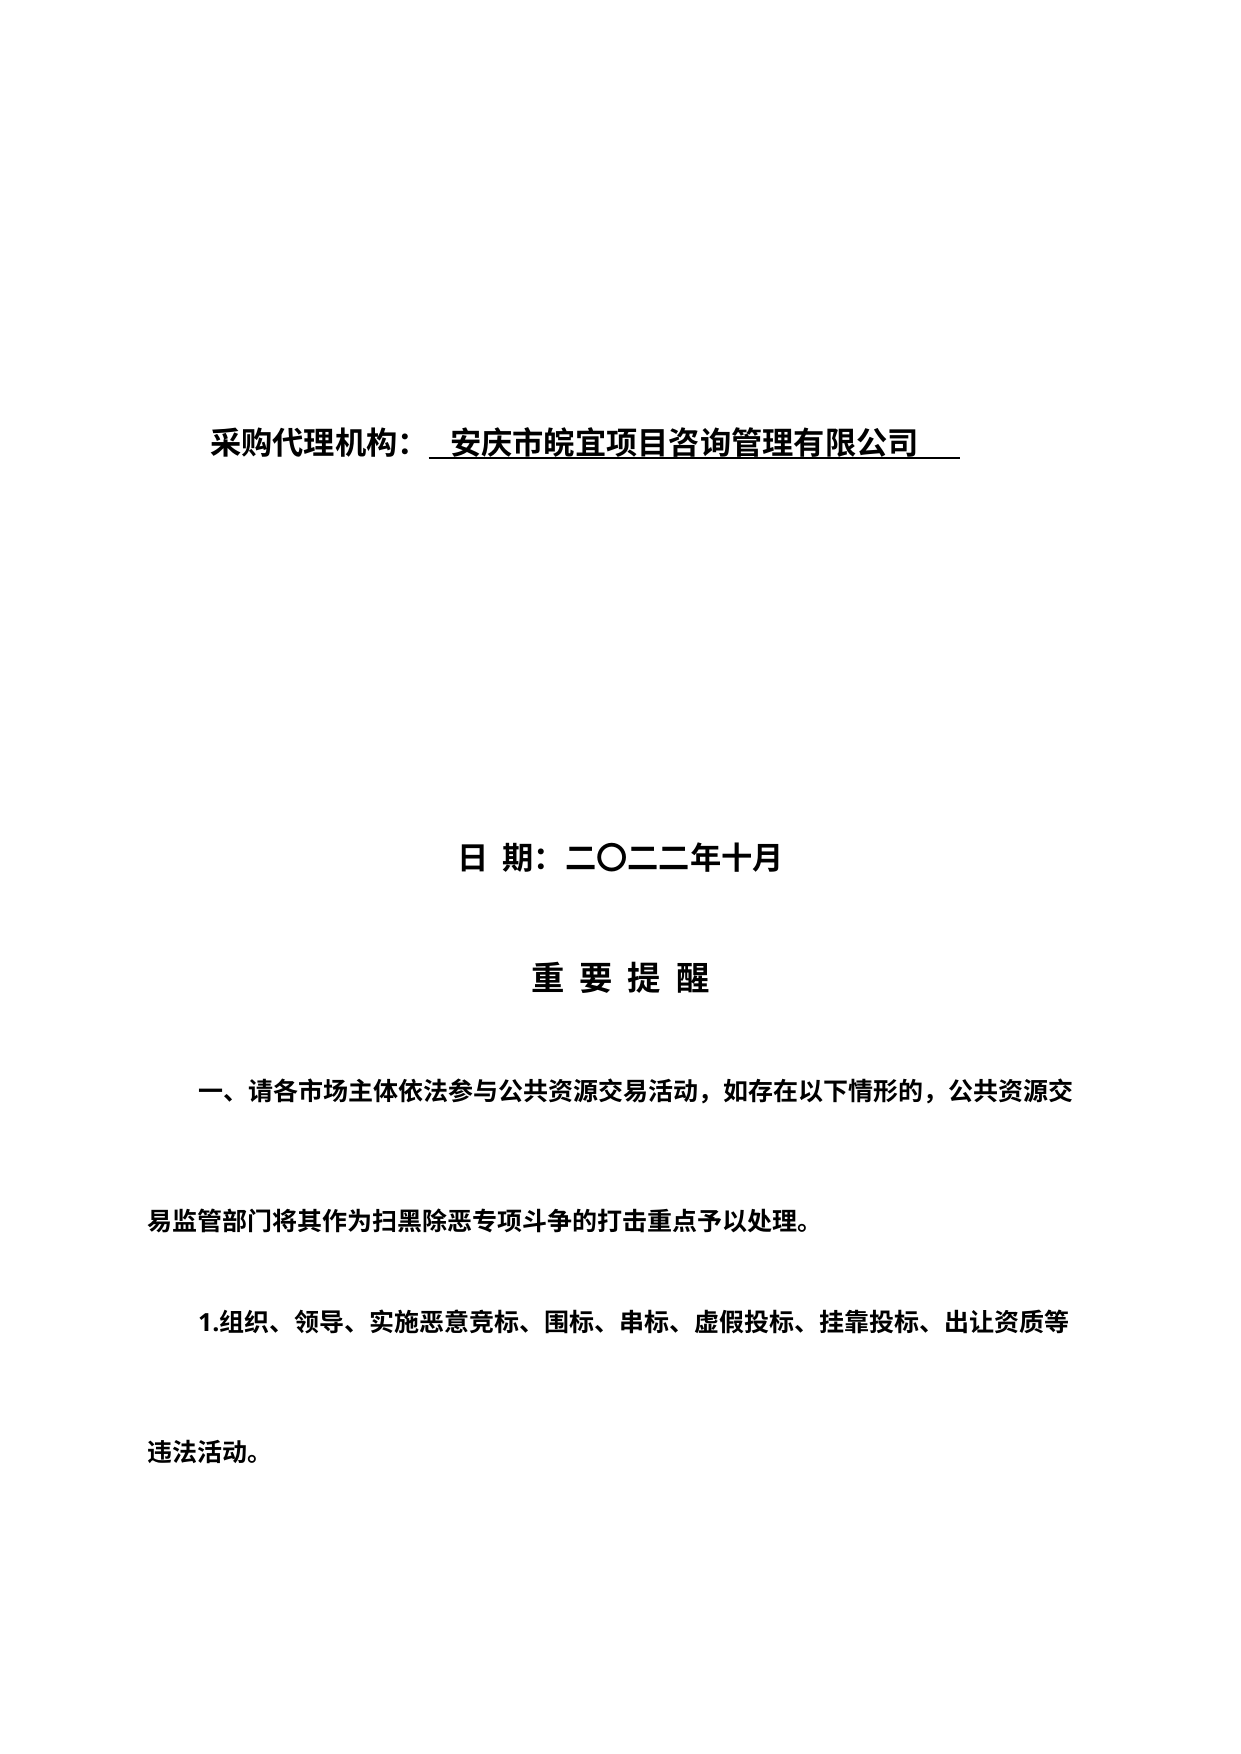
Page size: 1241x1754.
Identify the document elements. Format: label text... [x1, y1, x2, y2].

text 采购代理机构： 安庆市皖宜项目咨询管理有限公司 [148, 408, 1092, 473]
text 1.组织、领导、实施恶意竞标、围标、串标、虚假投标、挂靠投标、出让资质等违法活动。 [148, 1288, 1092, 1483]
text 日 期：二〇二二年十月 [148, 823, 1092, 888]
text 一、请各市场主体依法参与公共资源交易活动，如存在以下情形的，公共资源交易监管部门将其作为扫黑除恶专项斗争的打击重点予以处理。 [148, 1057, 1092, 1252]
text 重 要 提 醒 [148, 943, 1092, 1008]
